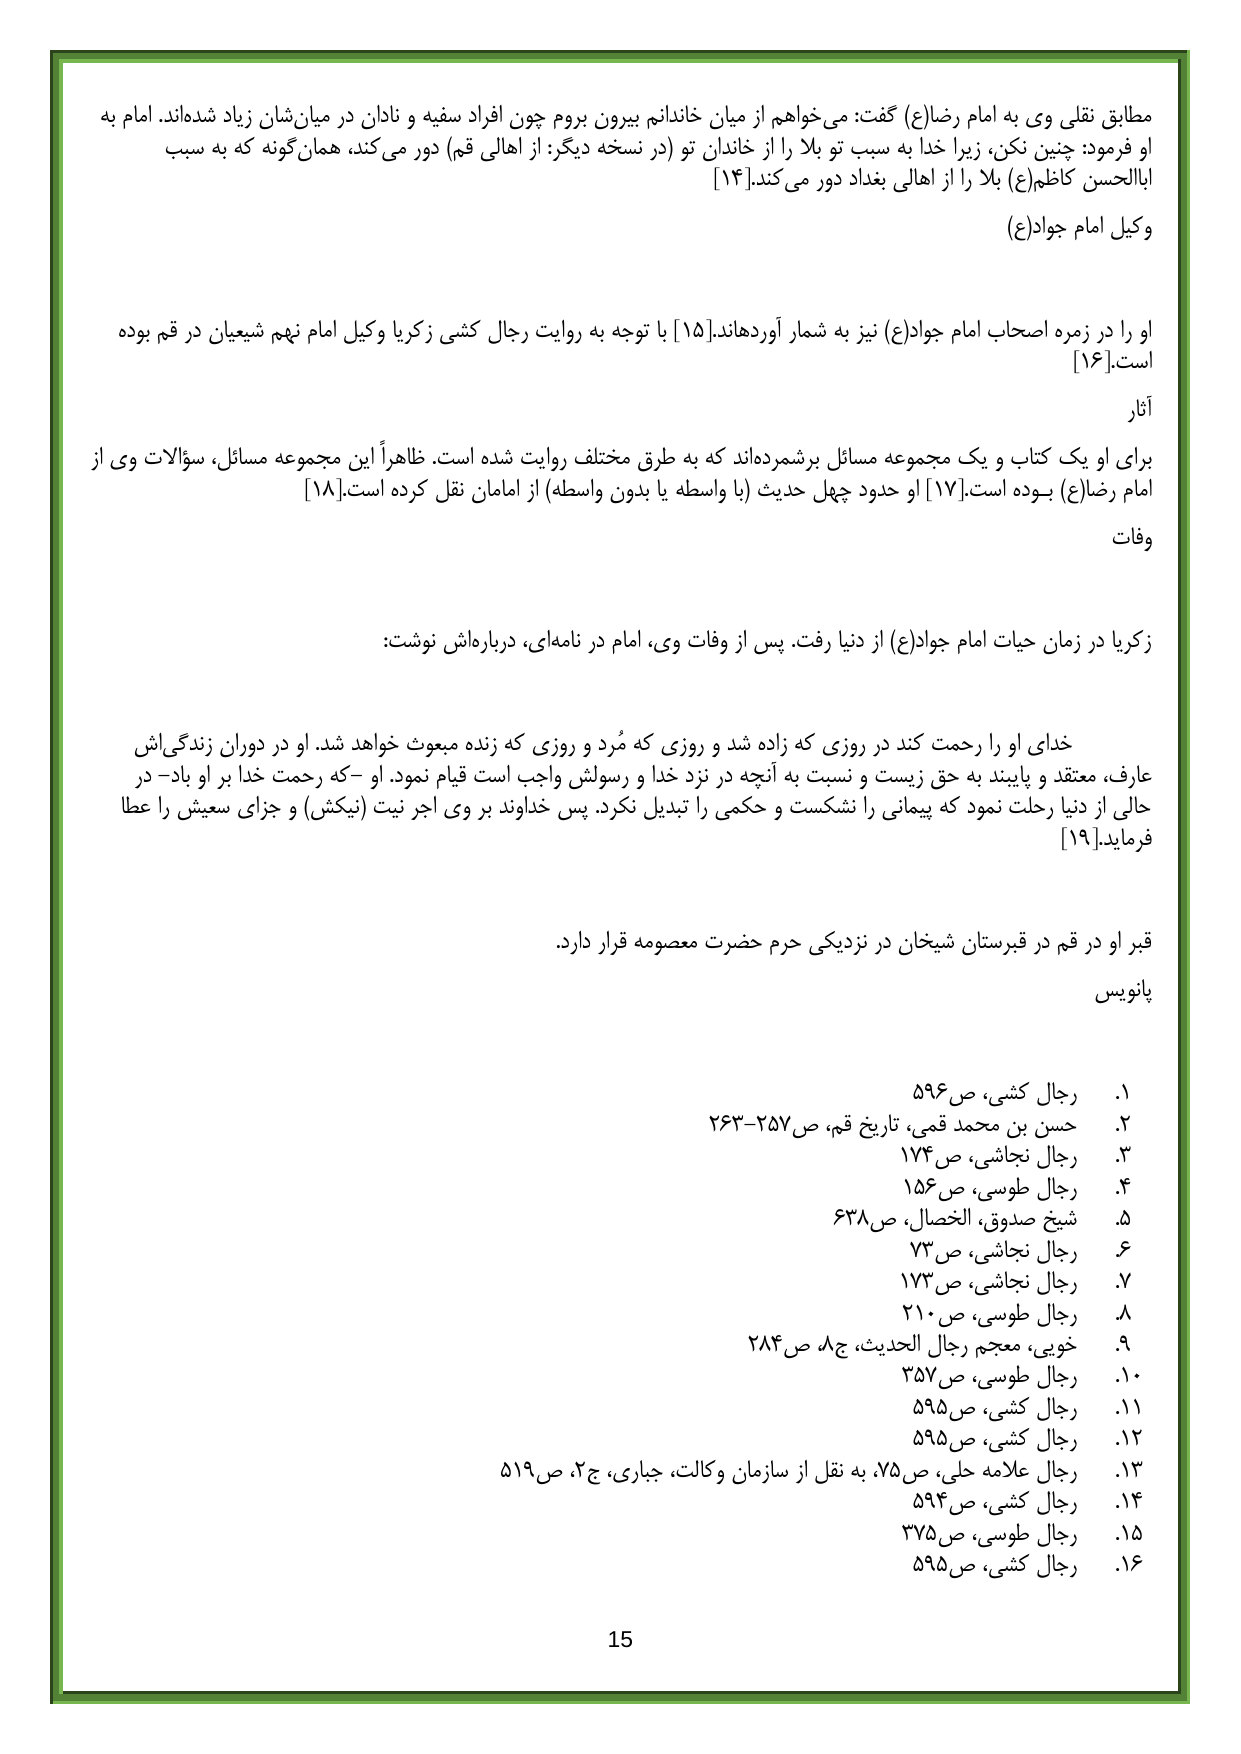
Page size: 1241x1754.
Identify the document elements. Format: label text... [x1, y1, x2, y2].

text قبر او در قم در قبرستان شیخان در نزدیکی حرم حضرت معصومه قرار دارد. [89, 929, 1152, 958]
list شیخ صدوق، الخصال، ص۶۳۸ [89, 1206, 1114, 1235]
text وفات [89, 525, 1152, 554]
list رجال طوسی، ص۳۷۵ [89, 1521, 1114, 1550]
list رجال طوسی، ص۳۵۷ [89, 1363, 1114, 1393]
text برای او یک کتاب و یک مجموعه مسائل برشمرده‌اند که به طرق مختلف روایت شده است. ظاهراً این مجموعه مسائل، سؤالات وی از امام رضا(ع) بـوده است.[۱۷] او حدود چهل حدیث (با واسطه یا بدون واسطه) از امامان نقل کرده است.[۱۸] [89, 445, 1152, 506]
text پانویس [89, 977, 1152, 1006]
list رجال کشی، ص۵۹۵ [89, 1426, 1114, 1456]
text او را در زمره اصحاب امام جواد(ع) نیز به شمار آورده‎اند.[۱۵] با توجه به روایت رجال کشی زکریا وکیل امام نهم شیعیان در قم بوده است.[۱۶] [89, 318, 1152, 378]
text وکیل امام جواد(ع) [89, 214, 1152, 244]
list رجال کشی، ص۵۹۶ [89, 1080, 1114, 1109]
list رجال طوسی، ص۲۱۰ [89, 1301, 1114, 1330]
list رجال نجاشی، ص۱۷۳ [89, 1269, 1114, 1298]
list رجال علامه حلی، ص۷۵، به نقل از سازمان وكالت، جباری، ج‌۲، ص۵۱۹ [89, 1458, 1114, 1487]
text خدای او را رحمت کند در روزی که زاده شد و روزی که مُرد و روزی که زنده مبعوث خواهد شد. او در دوران زندگی‌اش عارف، معتقد و پای‎بند به حق زیست و نسبت به آن‎چه در نزد خدا و رسولش واجب است قیام نمود. او -که رحمت خدا بر او باد- در حالی از دنیا رحلت نمود که پیمانی را نشکست و حکمی را تبدیل نکرد. پس خداوند بر وی اجر نیت (نیکش) و جزای سعیش را عطا فرماید.[۱۹] [89, 731, 1152, 855]
text آثار [89, 397, 1152, 426]
list رجال نجاشی، ص۷۳ [89, 1238, 1114, 1267]
list حسن بن محمد قمی، تاریخ قم، ص۲۵۷-۲۶۳ [89, 1112, 1114, 1141]
list رجال کشی، ص۵۹۴ [89, 1489, 1114, 1518]
list رجال طوسی، ص۱۵۶ [89, 1175, 1114, 1204]
list رجال نجاشی، ص۱۷۴ [89, 1143, 1114, 1172]
text زکریا در زمان حیات امام جواد(ع) از دنیا رفت. پس از وفات وی، امام در نامه‌ای، درباره‌اش نوشت: [89, 628, 1152, 657]
list رجال کشی، ص۵۹۵ [89, 1552, 1114, 1581]
text مطابق نقلی وی به امام رضا(ع) گفت: می‌خواهم از میان خاندانم بیرون بروم چون افراد سفیه و نادان در میان‌شان زیاد شده‌اند. امام به او فرمود: چنین نکن، زیرا خدا به سبب تو بلا را از خاندان تو (در نسخه دیگر: از اهالی قم) دور می‌کند، همان‌گونه که به سبب اباالحسن کاظم(ع) بلا را از اهالی بغداد دور می‌کند.[۱۴] [89, 103, 1152, 196]
list رجال کشی، ص۵۹۵ [89, 1395, 1114, 1424]
list خویی، معجم رجال الحدیث، ج۸، ص۲۸۴ [89, 1332, 1114, 1361]
